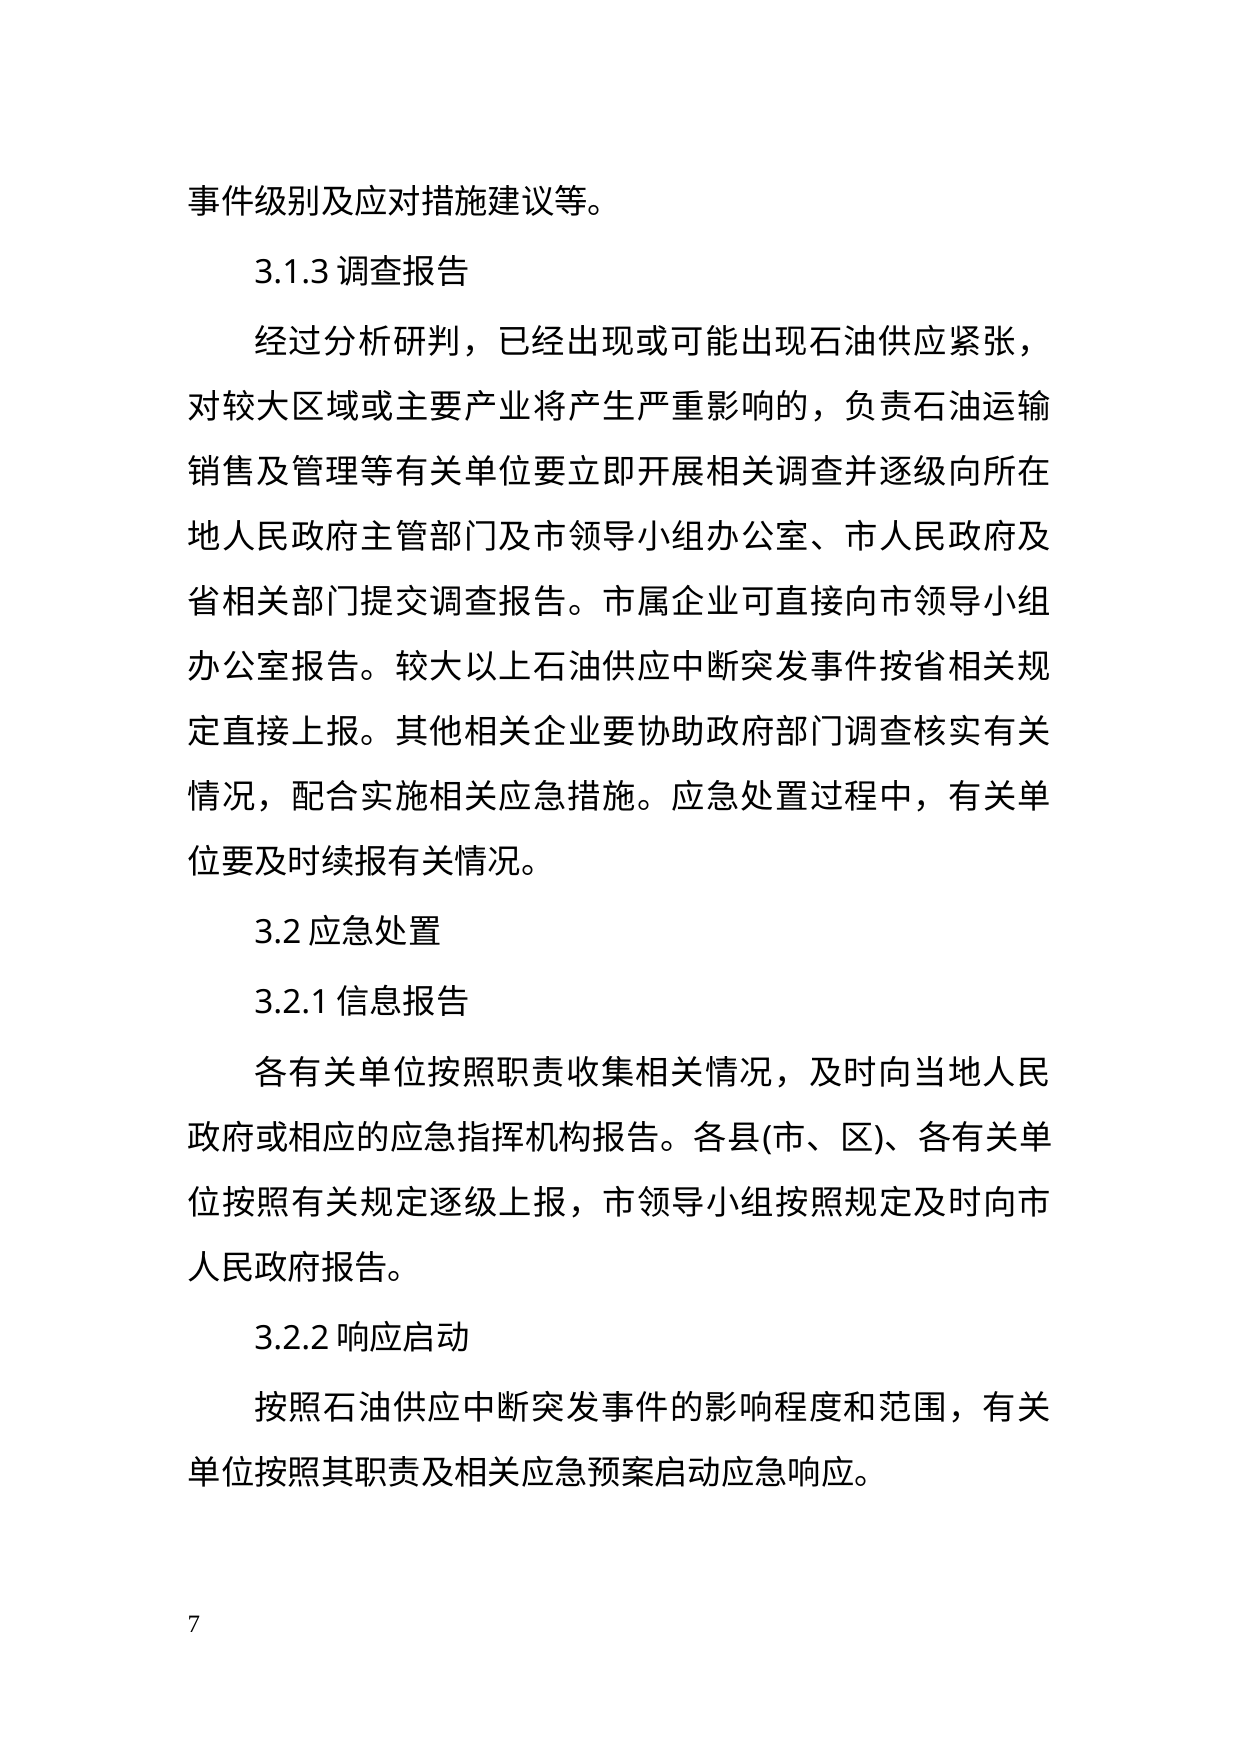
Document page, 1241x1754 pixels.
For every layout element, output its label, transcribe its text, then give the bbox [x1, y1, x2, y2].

text 3.2应急处置 [187, 897, 1053, 962]
text 按照石油供应中断突发事件的影响程度和范围，有关单位按照其职责及相关应急预案启动应急响应。 [187, 1373, 1053, 1503]
text 各有关单位按照职责收集相关情况，及时向当地人民政府或相应的应急指挥机构报告。各县(市、区)、各有关单位按照有关规定逐级上报，市领导小组按照规定及时向市人民政府报告。 [187, 1037, 1053, 1297]
text 3.1.3调查报告 [187, 236, 1053, 301]
text 3.2.1信息报告 [187, 967, 1053, 1032]
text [187, 166, 1053, 231]
text 经过分析研判，已经出现或可能出现石油供应紧张，对较大区域或主要产业将产生严重影响的，负责石油运输、销售及管理等有关单位要立即开展相关调查并逐级向所在地人民政府主管部门及市领导小组办公室、市人民政府及省相关部门提交调查报告。市属企业可直接向市领导小组办公室报告。较大以上石油供应中断突发事件按省相关规定直接上报。其他相关企业要协助政府部门调查核实有关情况，配合实施相关应急措施。应急处置过程中，有关单位要及时续报有关情况。 [187, 307, 1053, 892]
text 3.2.2响应启动 [187, 1302, 1053, 1367]
